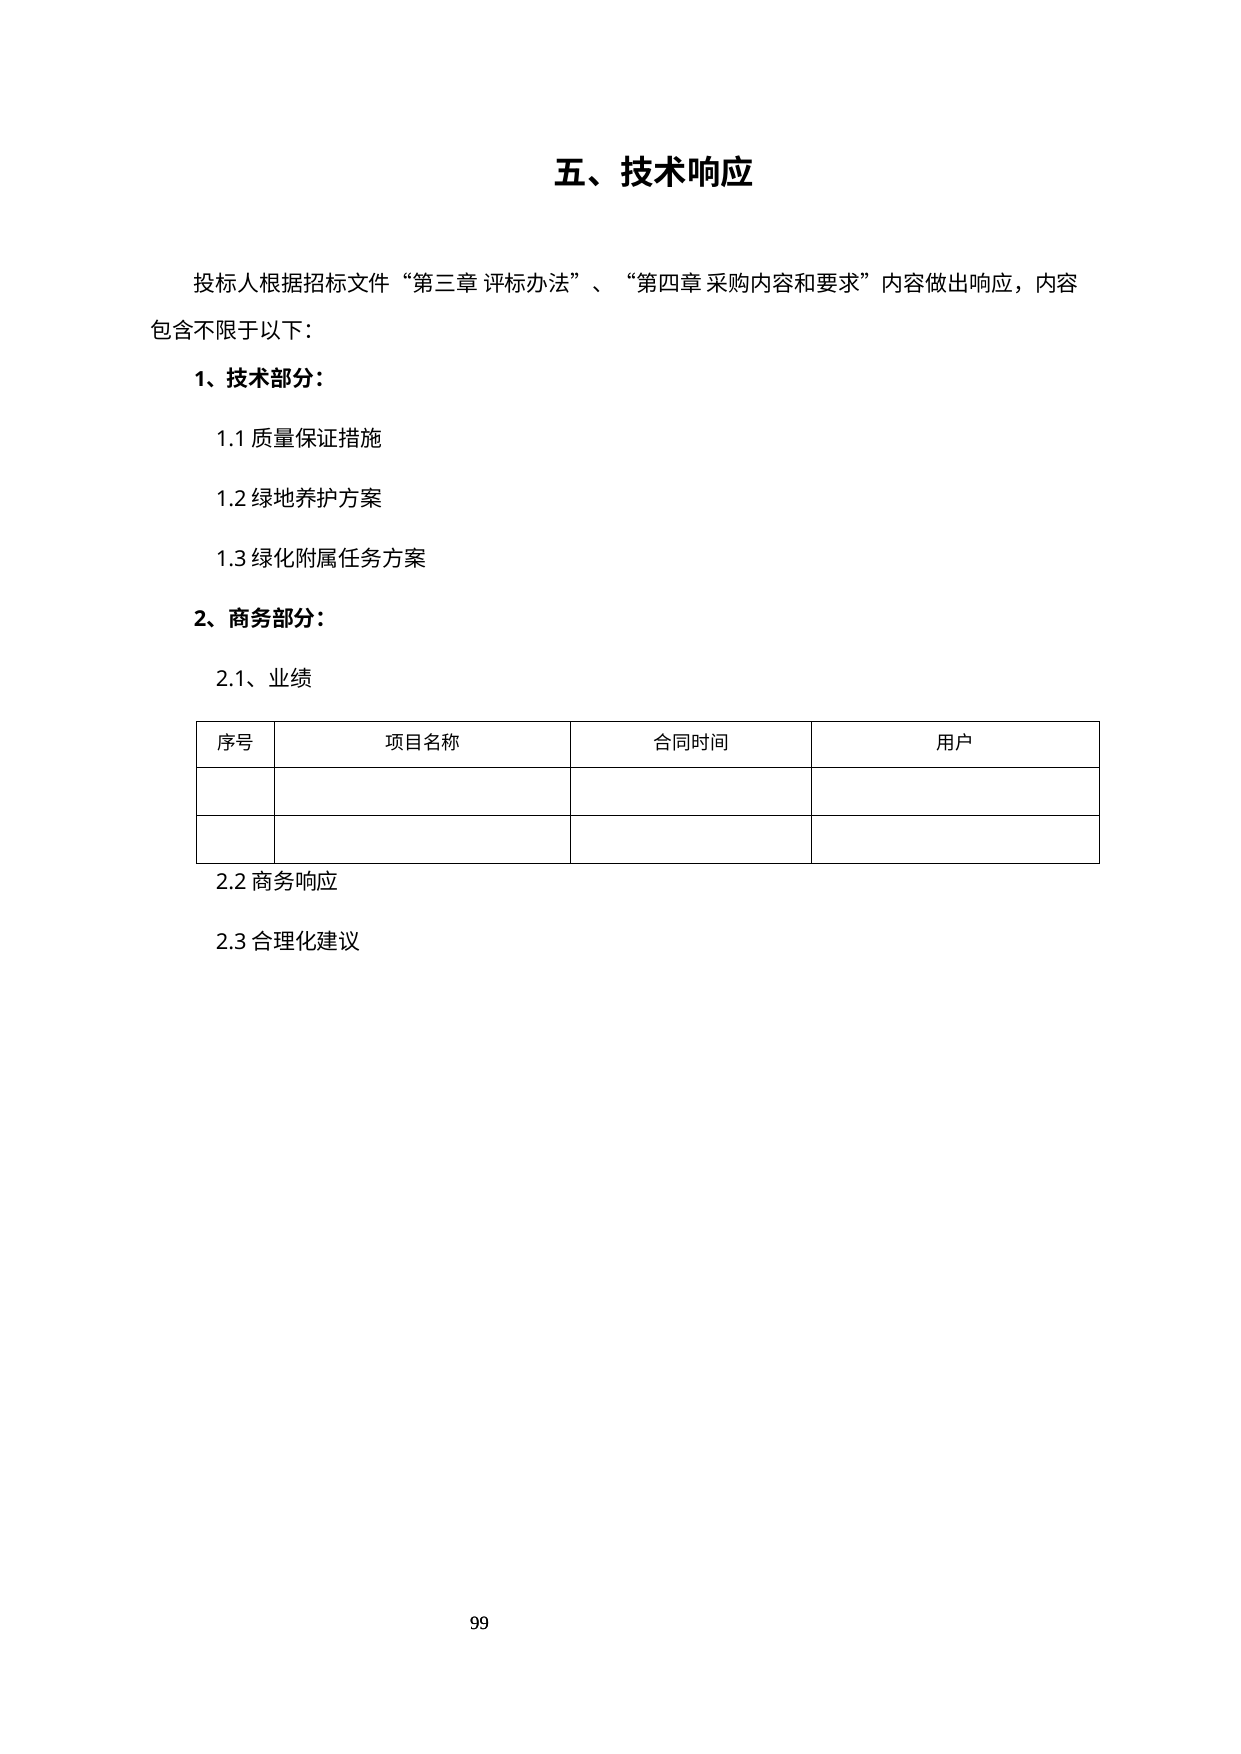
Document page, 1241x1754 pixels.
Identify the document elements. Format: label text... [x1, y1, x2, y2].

table_cell [571, 768, 811, 815]
table_cell [275, 816, 570, 863]
table_cell [197, 816, 274, 863]
table_header 合同时间 [571, 722, 811, 767]
text 2、商务部分： [194, 601, 1090, 633]
text 五、技术响应 [150, 146, 1090, 194]
table_header 序号 [197, 722, 274, 767]
table_header 项目名称 [275, 722, 570, 767]
table_cell [197, 768, 274, 815]
text 2.1、业绩 [194, 661, 1090, 693]
text 1.3绿化附属任务方案 [194, 541, 1090, 573]
text 2.2商务响应 [194, 864, 1090, 896]
text 2.3合理化建议 [150, 924, 1090, 956]
table_header 用户 [812, 722, 1099, 767]
text 1.2绿地养护方案 [194, 481, 1090, 512]
table_cell [812, 768, 1099, 815]
table_cell [812, 816, 1099, 863]
list 技术部分： [150, 361, 1090, 392]
text 1.1质量保证措施 [194, 421, 1090, 452]
table_cell [571, 816, 811, 863]
table_cell [275, 768, 570, 815]
text 投标人根据招标文件“第三章 评标办法”、“第四章 采购内容和要求”内容做出响应，内容包含不限于以下： [150, 266, 1090, 345]
